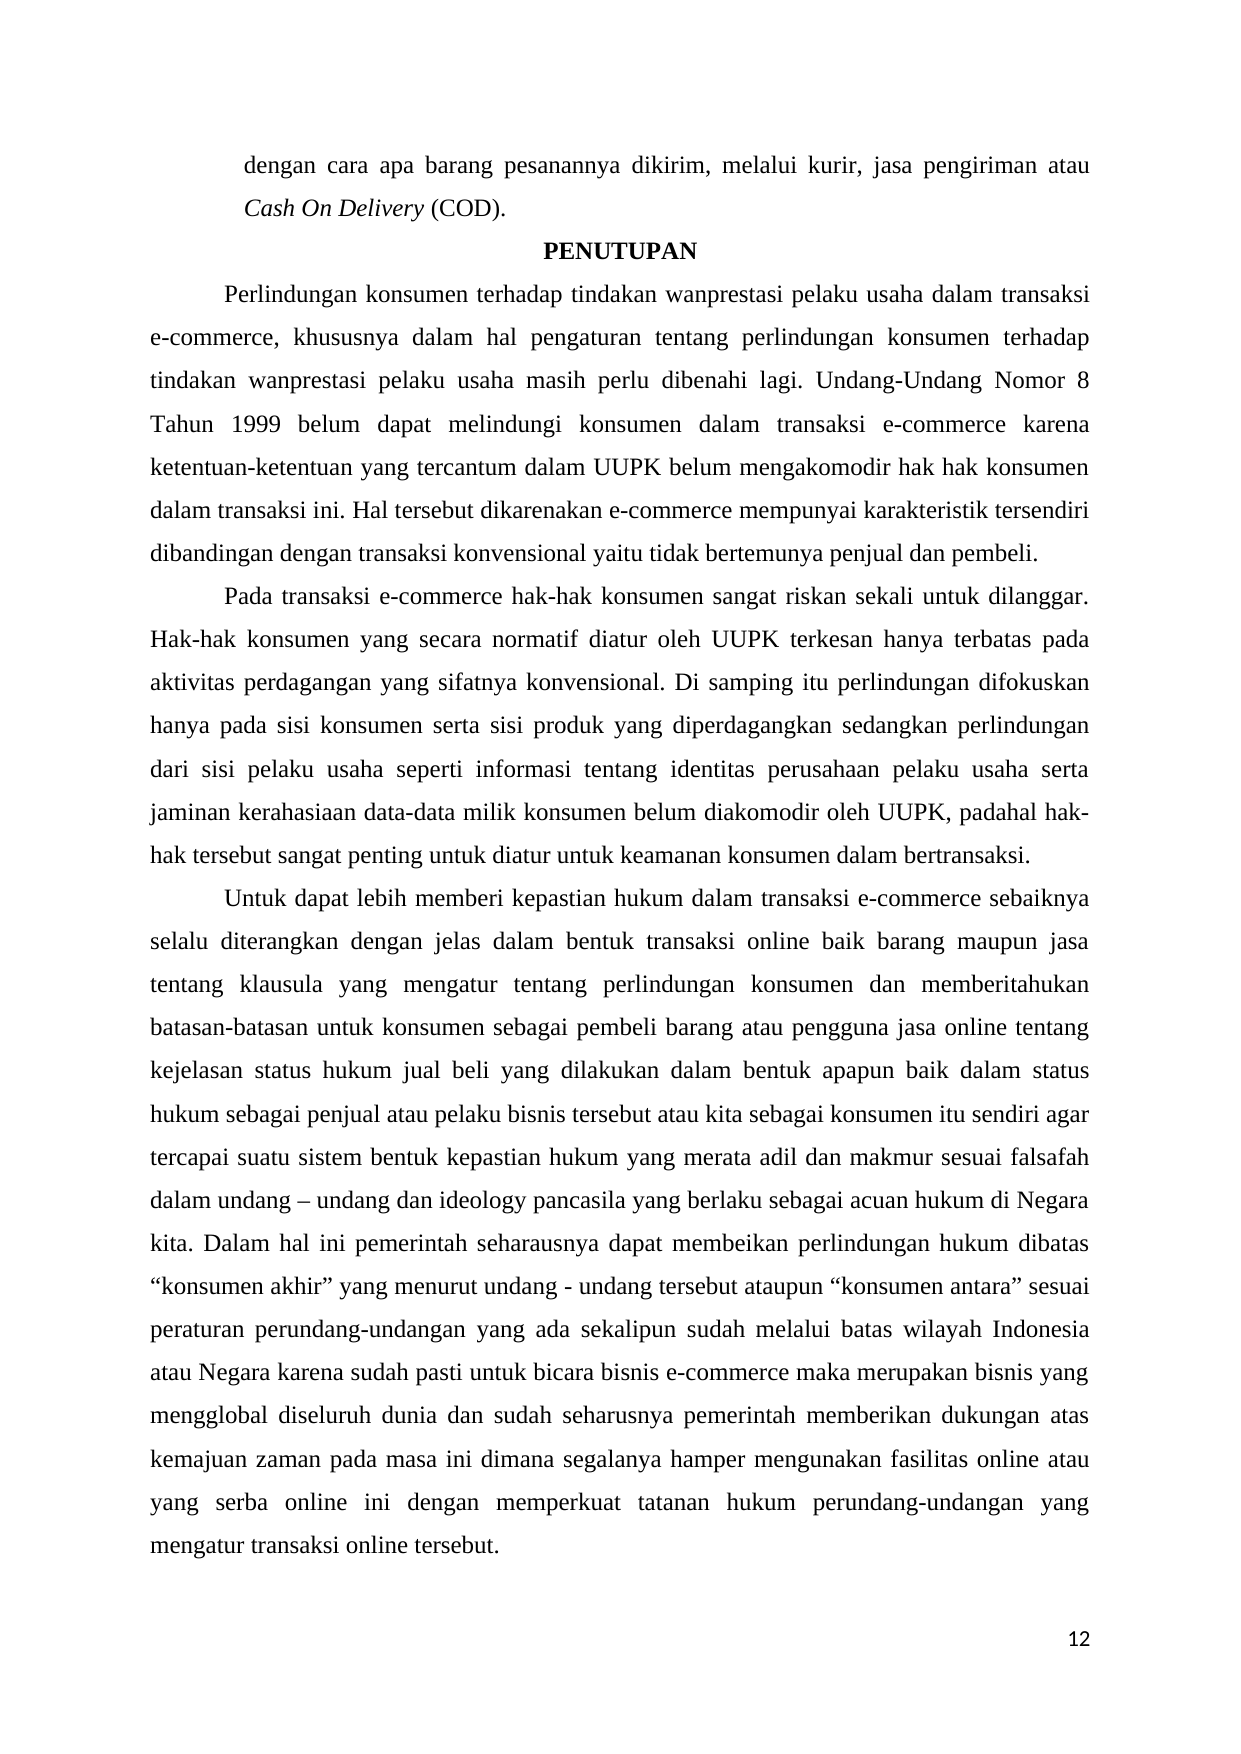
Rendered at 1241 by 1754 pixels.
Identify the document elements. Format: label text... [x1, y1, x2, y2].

text Pada transaksi e-commerce hak-hak konsumen sangat riskan sekali untuk dilanggar. Hak-hak konsumen yang secara normatif diatur oleh UUPK terkesan hanya terbatas pada aktivitas perdagangan yang sifatnya konvensional. Di samping itu perlindungan difokuskan hanya pada sisi konsumen serta sisi produk yang diperdagangkan sedangkan perlindungan dari sisi pelaku usaha seperti informasi tentang identitas perusahaan pelaku usaha serta jaminan kerahasiaan data-data milik konsumen belum diakomodir oleh UUPK, padahal hak-hak tersebut sangat penting untuk diatur untuk keamanan konsumen dalam bertransaksi. [150, 581, 1090, 869]
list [206, 150, 1090, 222]
text Perlindungan konsumen terhadap tindakan wanprestasi pelaku usaha dalam transaksi e-commerce, khususnya dalam hal pengaturan tentang perlindungan konsumen terhadap tindakan wanprestasi pelaku usaha masih perlu dibenahi lagi. Undang-Undang Nomor 8 Tahun 1999 belum dapat melindungi konsumen dalam transaksi e-commerce karena ketentuan-ketentuan yang tercantum dalam UUPK belum mengakomodir hak hak konsumen dalam transaksi ini. Hal tersebut dikarenakan e-commerce mempunyai karakteristik tersendiri dibandingan dengan transaksi konvensional yaitu tidak bertemunya penjual dan pembeli. [150, 279, 1090, 567]
text Untuk dapat lebih memberi kepastian hukum dalam transaksi e-commerce sebaiknya selalu diterangkan dengan jelas dalam bentuk transaksi online baik barang maupun jasa tentang klausula yang mengatur tentang perlindungan konsumen dan memberitahukan batasan-batasan untuk konsumen sebagai pembeli barang atau pengguna jasa online tentang kejelasan status hukum jual beli yang dilakukan dalam bentuk apapun baik dalam status hukum sebagai penjual atau pelaku bisnis tersebut atau kita sebagai konsumen itu sendiri agar tercapai suatu sistem bentuk kepastian hukum yang merata adil dan makmur sesuai falsafah dalam undang – undang dan ideology pancasila yang berlaku sebagai acuan hukum di Negara kita. Dalam hal ini pemerintah seharausnya dapat membeikan perlindungan hukum dibatas “konsumen akhir” yang menurut undang - undang tersebut ataupun “konsumen antara” sesuai peraturan perundang-undangan yang ada sekalipun sudah melalui batas wilayah Indonesia atau Negara karena sudah pasti untuk bicara bisnis e-commerce maka merupakan bisnis yang mengglobal diseluruh dunia dan sudah seharusnya pemerintah memberikan dukungan atas kemajuan zaman pada masa ini dimana segalanya hamper mengunakan fasilitas online atau yang serba online ini dengan memperkuat tatanan hukum perundang-undangan yang mengatur transaksi online tersebut. [150, 883, 1090, 1559]
text PENUTUPAN [150, 236, 1090, 265]
